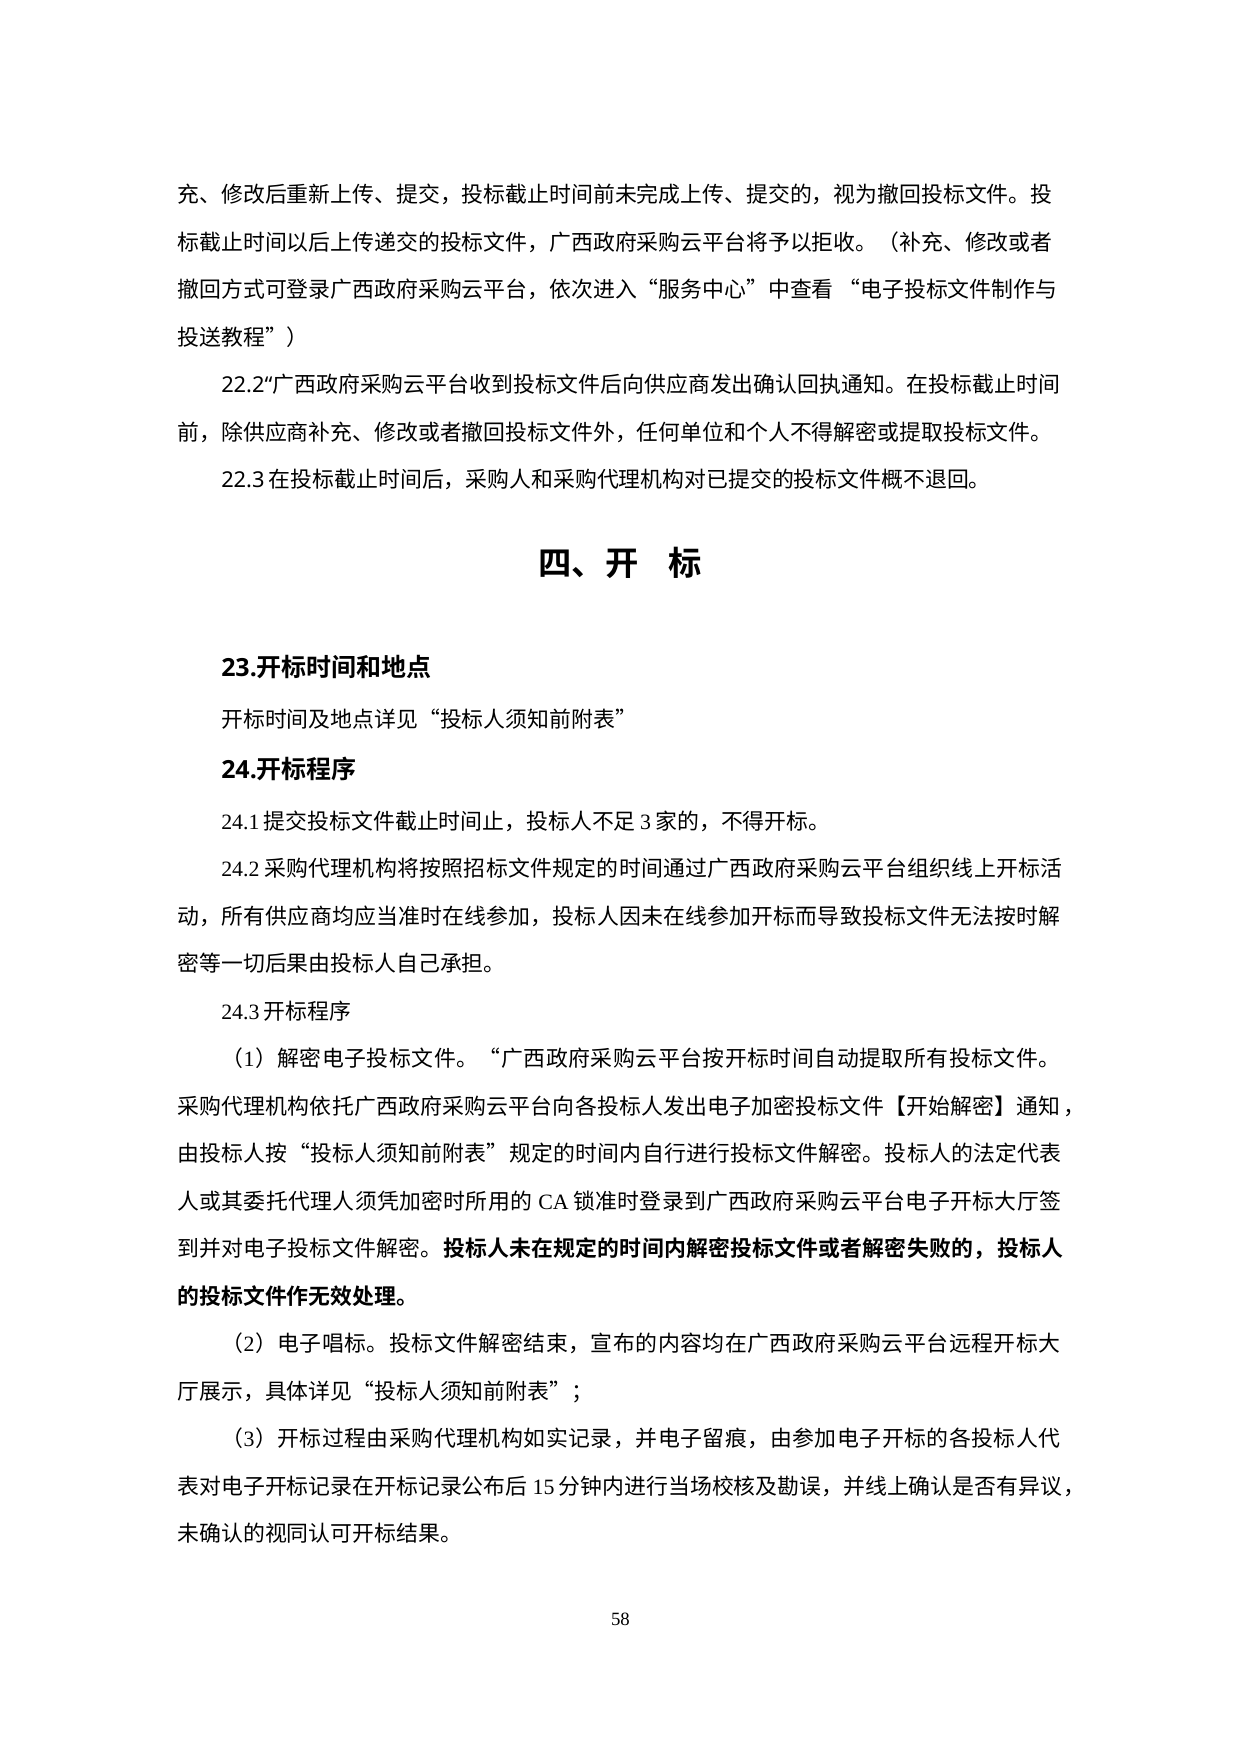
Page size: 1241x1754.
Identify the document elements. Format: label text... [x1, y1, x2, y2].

text 24.3开标程序 [177, 994, 1063, 1025]
subtitle 23.开标时间和地点 [221, 647, 1063, 684]
subtitle 24.开标程序 [221, 749, 1063, 786]
text 22.3在投标截止时间后，采购人和采购代理机构对已提交的投标文件概不退回。 [177, 462, 1063, 494]
text 22.2“广西政府采购云平台收到投标文件后向供应商发出确认回执通知。在投标截止时间前，除供应商补充、修改或者撤回投标文件外，任何单位和个人不得解密或提取投标文件。 [177, 367, 1063, 446]
text （1）解密电子投标文件。“广西政府采购云平台按开标时间自动提取所有投标文件。采购代理机构依托广西政府采购云平台向各投标人发出电子加密投标文件【开始解密】通知，由投标人按“投标人须知前附表”规定的时间内自行进行投标文件解密。投标人的法定代表人或其委托代理人须凭加密时所用的CA锁准时登录到广西政府采购云平台电子开标大厅签到并对电子投标文件解密。投标人未在规定的时间内解密投标文件或者解密失败的，投标人的投标文件作无效处理。 [177, 1041, 1063, 1310]
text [177, 177, 1063, 351]
text 开标时间及地点详见“投标人须知前附表” [177, 702, 1063, 733]
subtitle 四、开 标 [177, 537, 1063, 585]
text （3）开标过程由采购代理机构如实记录，并电子留痕，由参加电子开标的各投标人代表对电子开标记录在开标记录公布后15分钟内进行当场校核及勘误，并线上确认是否有异议，未确认的视同认可开标结果。 [177, 1421, 1063, 1548]
text 24.1提交投标文件截止时间止，投标人不足3家的，不得开标。 [177, 804, 1063, 835]
text （2）电子唱标。投标文件解密结束，宣布的内容均在广西政府采购云平台远程开标大厅展示，具体详见“投标人须知前附表”； [177, 1326, 1063, 1405]
text 24.2采购代理机构将按照招标文件规定的时间通过广西政府采购云平台组织线上开标活动，所有供应商均应当准时在线参加，投标人因未在线参加开标而导致投标文件无法按时解密等一切后果由投标人自己承担。 [177, 851, 1063, 978]
